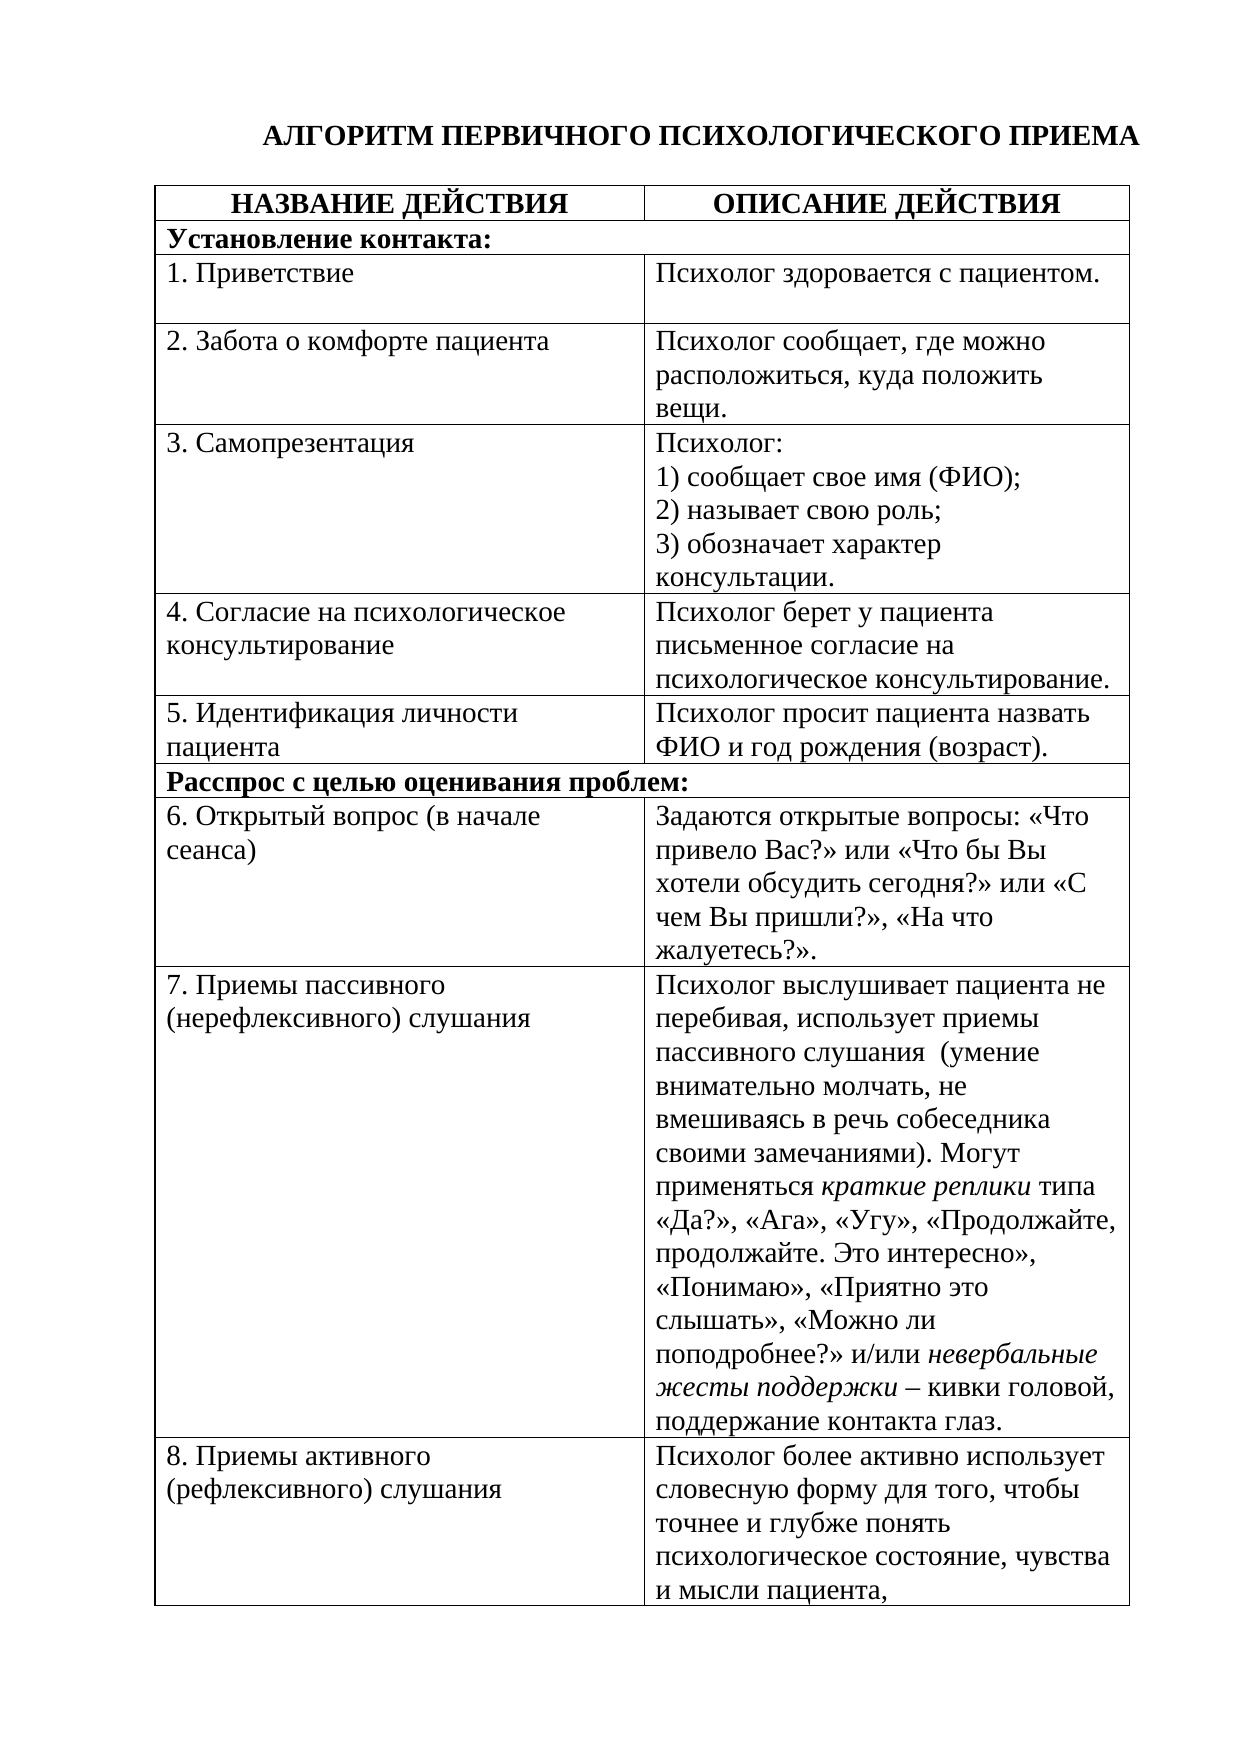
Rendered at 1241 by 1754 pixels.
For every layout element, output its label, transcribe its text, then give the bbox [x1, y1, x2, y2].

table_header НАЗВАНИЕ ДЕЙСТВИЯ [156, 186, 644, 220]
table_cell Задаются открытые вопросы: «Что привело Вас?» или «Что бы Вы хотели обсудить сегодня?» или «С чем Вы пришли?», «На что жалуетесь?». [645, 798, 1129, 966]
table_cell Психолог сообщает, где можно расположиться, куда положить вещи. [645, 324, 1129, 424]
table_cell Психолог берет у пациента письменное согласие на психологическое консультирование. [645, 594, 1129, 694]
table_cell 3. Самопрезентация [156, 425, 644, 593]
table_cell Психолог просит пациента назвать ФИО и год рождения (возраст). [645, 696, 1129, 763]
table_cell Установление контакта: [156, 221, 1129, 254]
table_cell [645, 1438, 1129, 1605]
table_cell Психолог: 1) сообщает свое имя (ФИО); 2) называет свою роль; 3) обозначает характер консультации. [645, 425, 1129, 593]
table_cell 7. Приемы пассивного (нерефлексивного) слушания [156, 967, 644, 1437]
table_cell 6. Открытый вопрос (в начале сеанса) [156, 798, 644, 966]
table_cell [156, 1438, 644, 1605]
table_cell Психолог здоровается с пациентом. [645, 255, 1129, 322]
text АЛГОРИТМ ПЕРВИЧНОГО ПСИХОЛОГИЧЕСКОГО ПРИЕМА [177, 118, 1152, 152]
table_cell 4. Согласие на психологическое консультирование [156, 594, 644, 694]
table_cell 5. Идентификация личности пациента [156, 696, 644, 763]
table_header ОПИСАНИЕ ДЕЙСТВИЯ [645, 186, 1129, 220]
table_cell 2. Забота о комфорте пациента [156, 324, 644, 424]
table_cell 1. Приветствие [156, 255, 644, 322]
table_cell Психолог выслушивает пациента не перебивая, использует приемы пассивного слушания (умение внимательно молчать, не вмешиваясь в речь собеседника своими замечаниями). Могут применяться краткие реплики типа «Да?», «Ага», «Угу», «Продолжайте, продолжайте. Это интересно», «Понимаю», «Приятно это слышать», «Можно ли поподробнее?» и/или невербальные жесты поддержки – кивки головой, поддержание контакта глаз. [645, 967, 1129, 1437]
table_cell Расспрос с целью оценивания проблем: [156, 764, 1129, 797]
